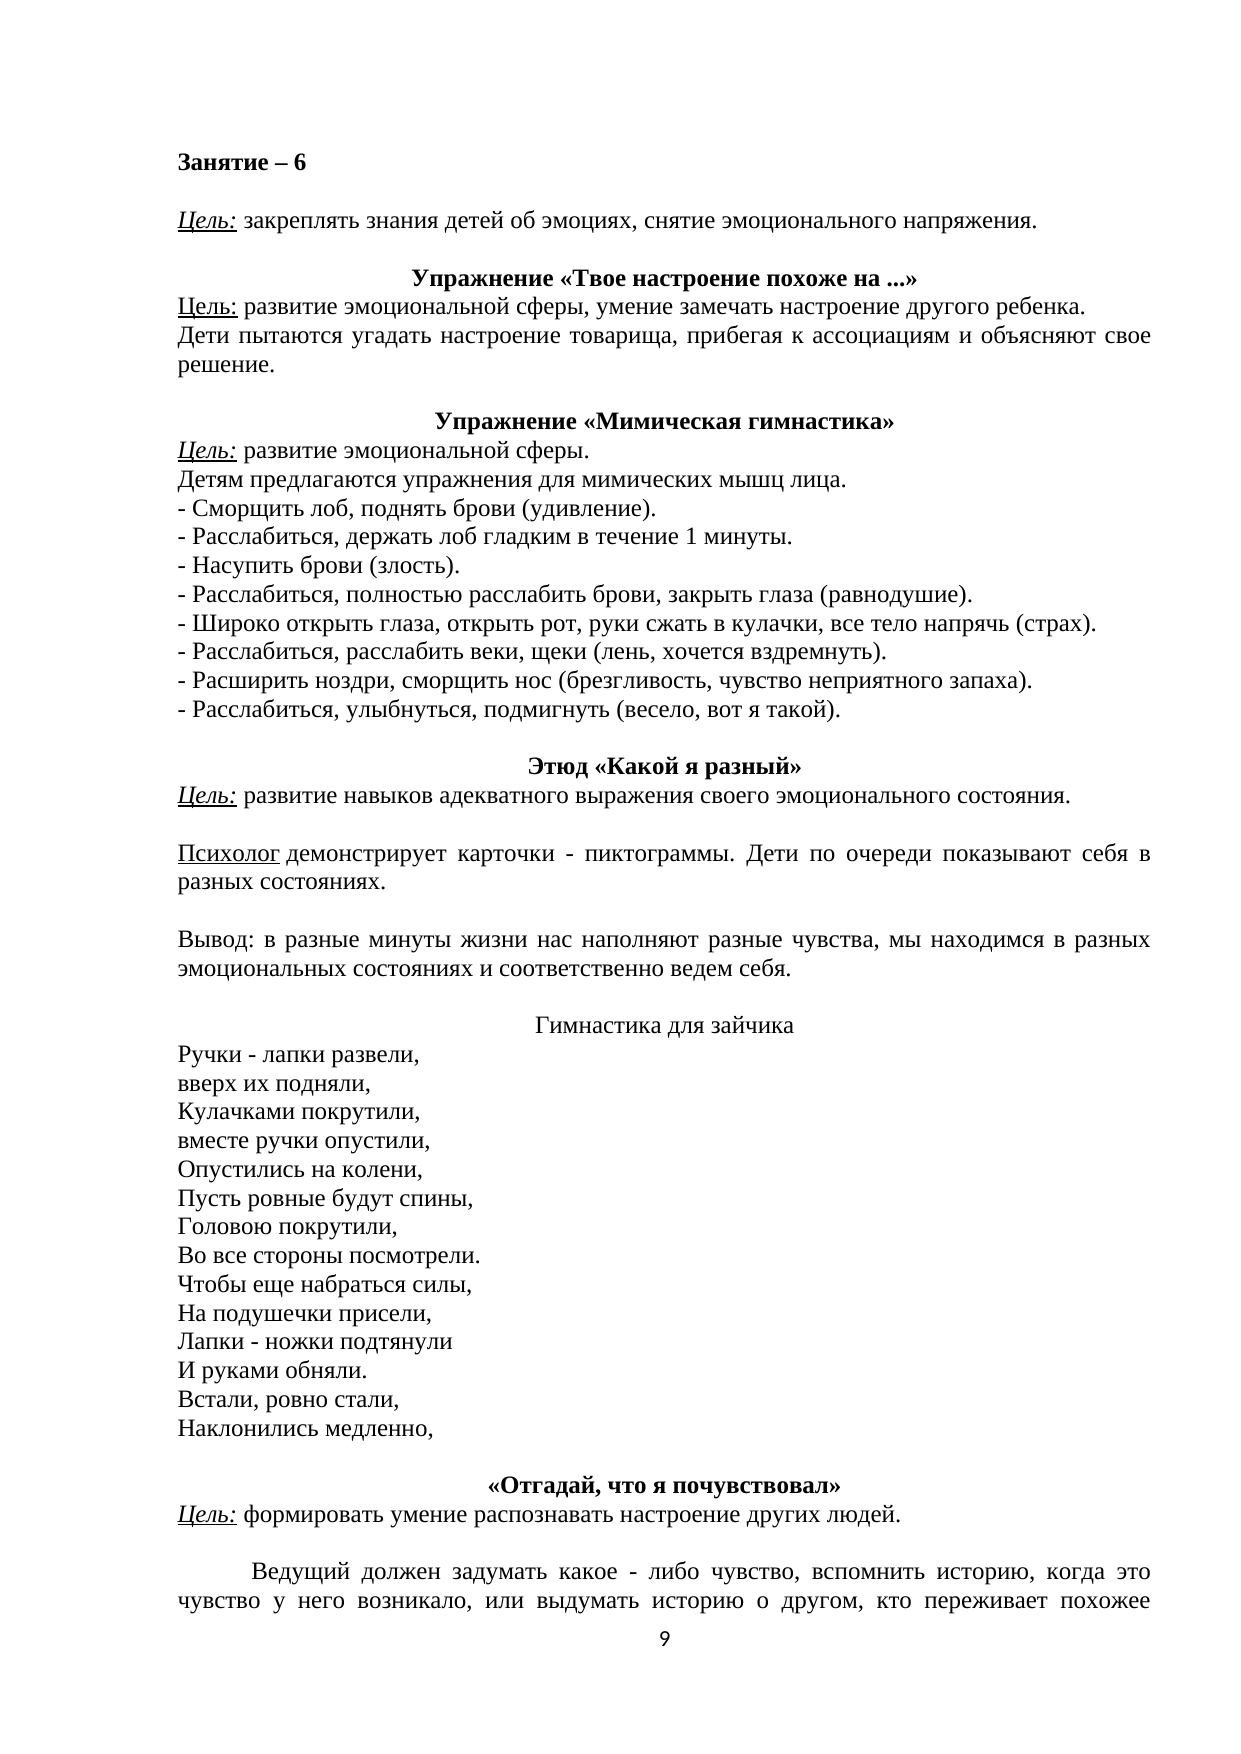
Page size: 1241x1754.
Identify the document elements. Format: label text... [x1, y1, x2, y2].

text Лапки - ножки подтянули [177, 1326, 1152, 1355]
text Упражнение «Твое настроение похоже на ...» [177, 263, 1152, 291]
text Пусть ровные будут спины, [177, 1183, 1152, 1211]
text - Сморщить лоб, поднять брови (удивление). [177, 493, 1152, 521]
text Цель: закреплять знания детей об эмоциях, снятие эмоционального напряжения. [177, 205, 1152, 234]
text Дети пытаются угадать настроение товарища, прибегая к ассоциациям и объясняют свое решение. [177, 320, 1152, 378]
text Занятие – 6 [177, 147, 1152, 176]
text Цель: развитие навыков адекватного выражения своего эмоционального состояния. [177, 780, 1152, 809]
text Встали, ровно стали, [177, 1384, 1152, 1413]
text Вывод: в разные минуты жизни нас наполняют разные чувства, мы находимся в разных эмоциональных состояниях и соответственно ведем себя. [177, 924, 1152, 981]
text Этюд «Какой я разный» [177, 751, 1152, 780]
text Цель: развитие эмоциональной сферы. [177, 435, 1152, 464]
text Головою покрутили, [177, 1211, 1152, 1240]
text Гимнастика для зайчика [177, 1010, 1152, 1039]
text - Расслабиться, держать лоб гладким в течение 1 минуты. [177, 521, 1152, 550]
text - Расслабиться, расслабить веки, щеки (лень, хочется вздремнуть). [177, 636, 1152, 665]
text Упражнение «Мимическая гимнастика» [177, 406, 1152, 435]
text вместе ручки опустили, [177, 1125, 1152, 1154]
text Опустились на колени, [177, 1154, 1152, 1183]
text Психолог демонстрирует карточки - пиктограммы. Дети по очереди показывают себя в разных состояниях. [177, 838, 1152, 895]
text Детям предлагаются упражнения для мимических мышц лица. [177, 464, 1152, 493]
text - Расслабиться, улыбнуться, подмигнуть (весело, вот я такой). [177, 694, 1152, 723]
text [177, 1556, 1152, 1614]
text На подушечки присели, [177, 1298, 1152, 1326]
text И руками обняли. [177, 1355, 1152, 1384]
text Ручки - лапки развели, [177, 1039, 1152, 1068]
text - Насупить брови (злость). [177, 550, 1152, 579]
text Во все стороны посмотрели. [177, 1240, 1152, 1269]
text вверх их подняли, [177, 1068, 1152, 1096]
text Цель: развитие эмоциональной сферы, умение замечать настроение другого ребенка. [177, 291, 1152, 320]
text - Широко открыть глаза, открыть рот, руки сжать в кулачки, все тело напрячь (страх). [177, 608, 1152, 636]
text - Расширить ноздри, сморщить нос (брезгливость, чувство неприятного запаха). [177, 665, 1152, 694]
text Кулачками покрутили, [177, 1096, 1152, 1125]
text Наклонились медленно, [177, 1413, 1152, 1441]
text Цель: формировать умение распознавать настроение других людей. [177, 1499, 1152, 1528]
text - Расслабиться, полностью расслабить брови, закрыть глаза (равнодушие). [177, 579, 1152, 608]
text «Отгадай, что я почувствовал» [177, 1470, 1152, 1499]
text Чтобы еще набраться силы, [177, 1269, 1152, 1298]
